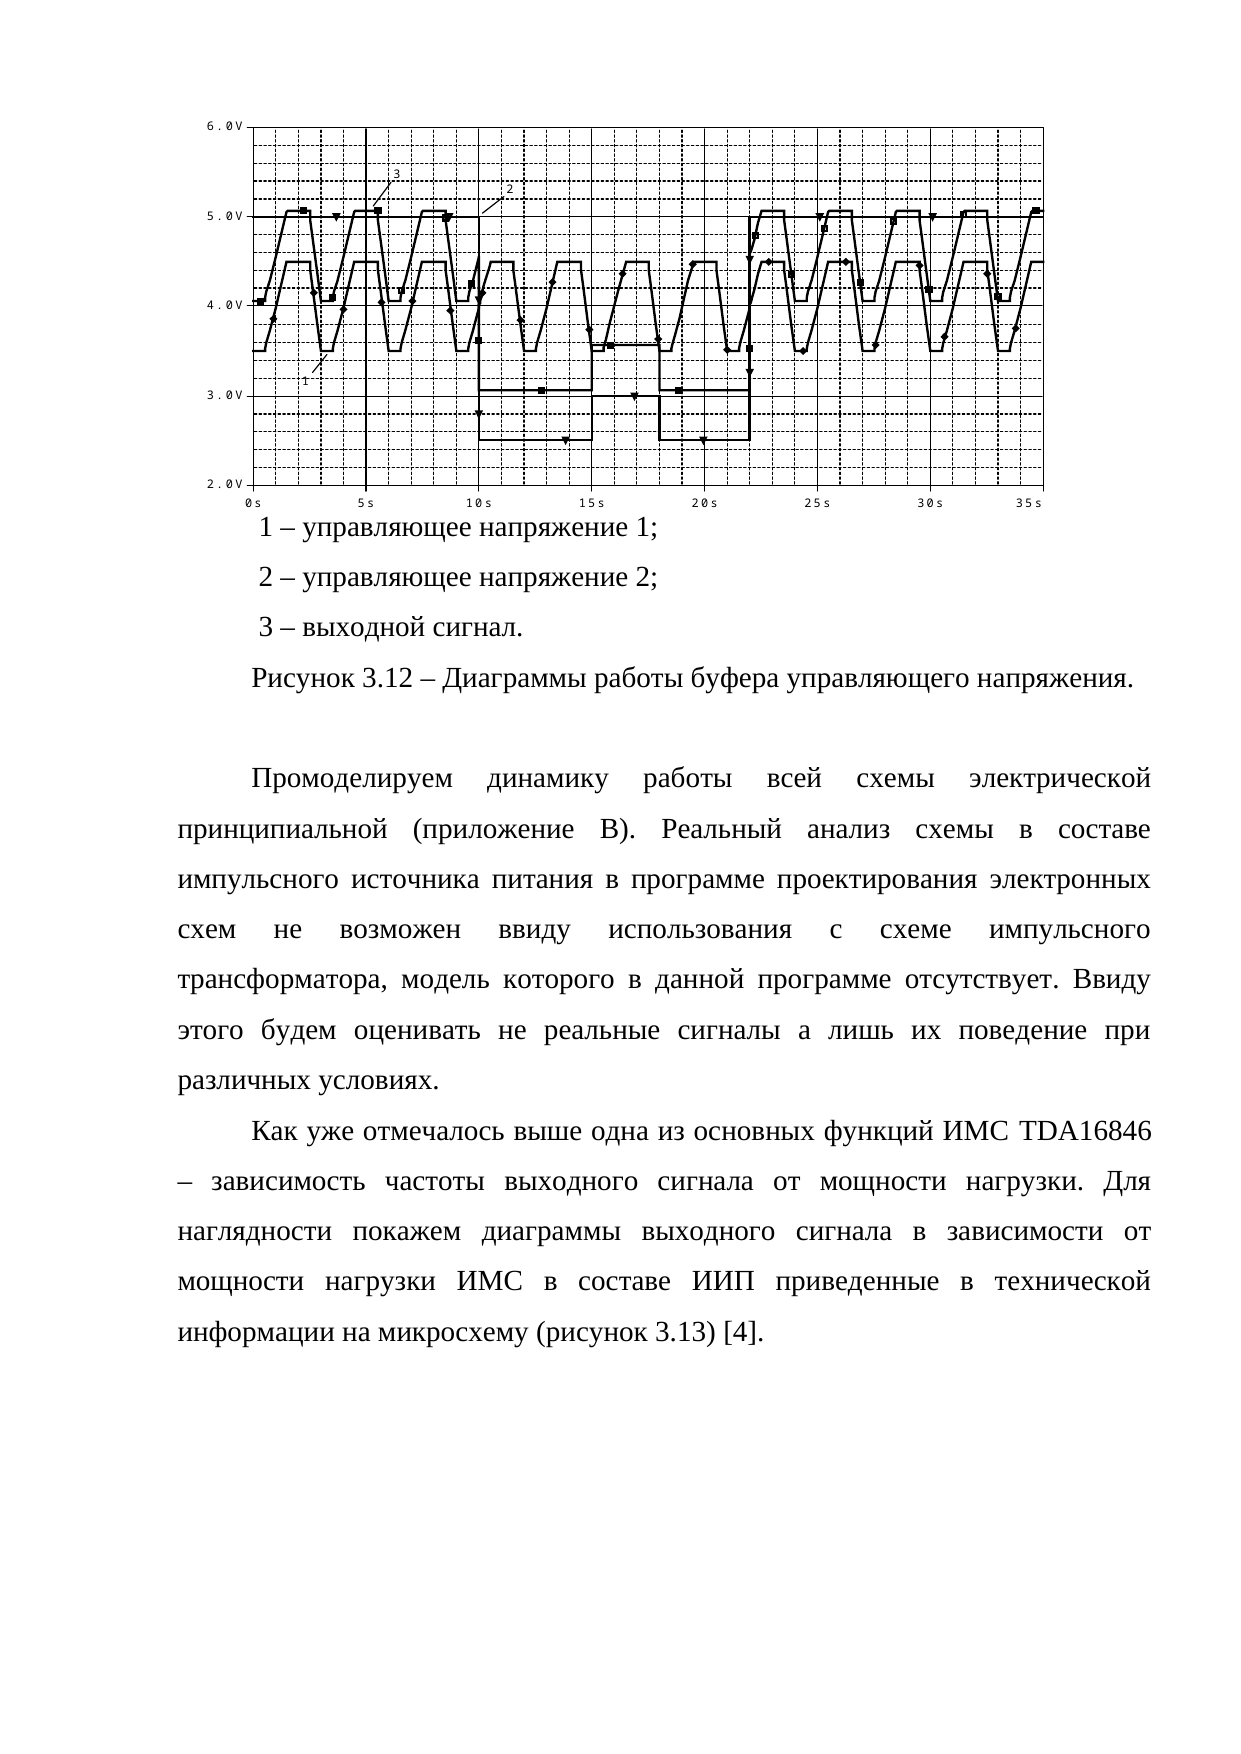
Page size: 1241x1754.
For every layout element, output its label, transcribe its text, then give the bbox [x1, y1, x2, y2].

text 3 – выходной сигнал. [177, 609, 1152, 643]
text 1 – управляющее напряжение 1; [177, 509, 1152, 542]
text Как уже отмечалось выше одна из основных функций ИМС TDA16846 – зависимость частоты выходного сигнала от мощности нагрузки. Для наглядности покажем диаграммы выходного сигнала в зависимости от мощности нагрузки ИМС в составе ИИП приведенные в технической информации на микросхему (рисунок 3.13) [4]. [177, 1113, 1152, 1347]
text Промоделируем динамику работы всей схемы электрической принципиальной (приложение В). Реальный анализ схемы в составе импульсного источника питания в программе проектирования электронных схем не возможен ввиду использования с схеме импульсного трансформатора, модель которого в данной программе отсутствует. Ввиду этого будем оценивать не реальные сигналы а лишь их поведение при различных условиях. [177, 760, 1152, 1096]
text Рисунок 3.12 – Диаграммы работы буфера управляющего напряжения. [177, 660, 1152, 693]
text 2 – управляющее напряжение 2; [177, 559, 1152, 593]
